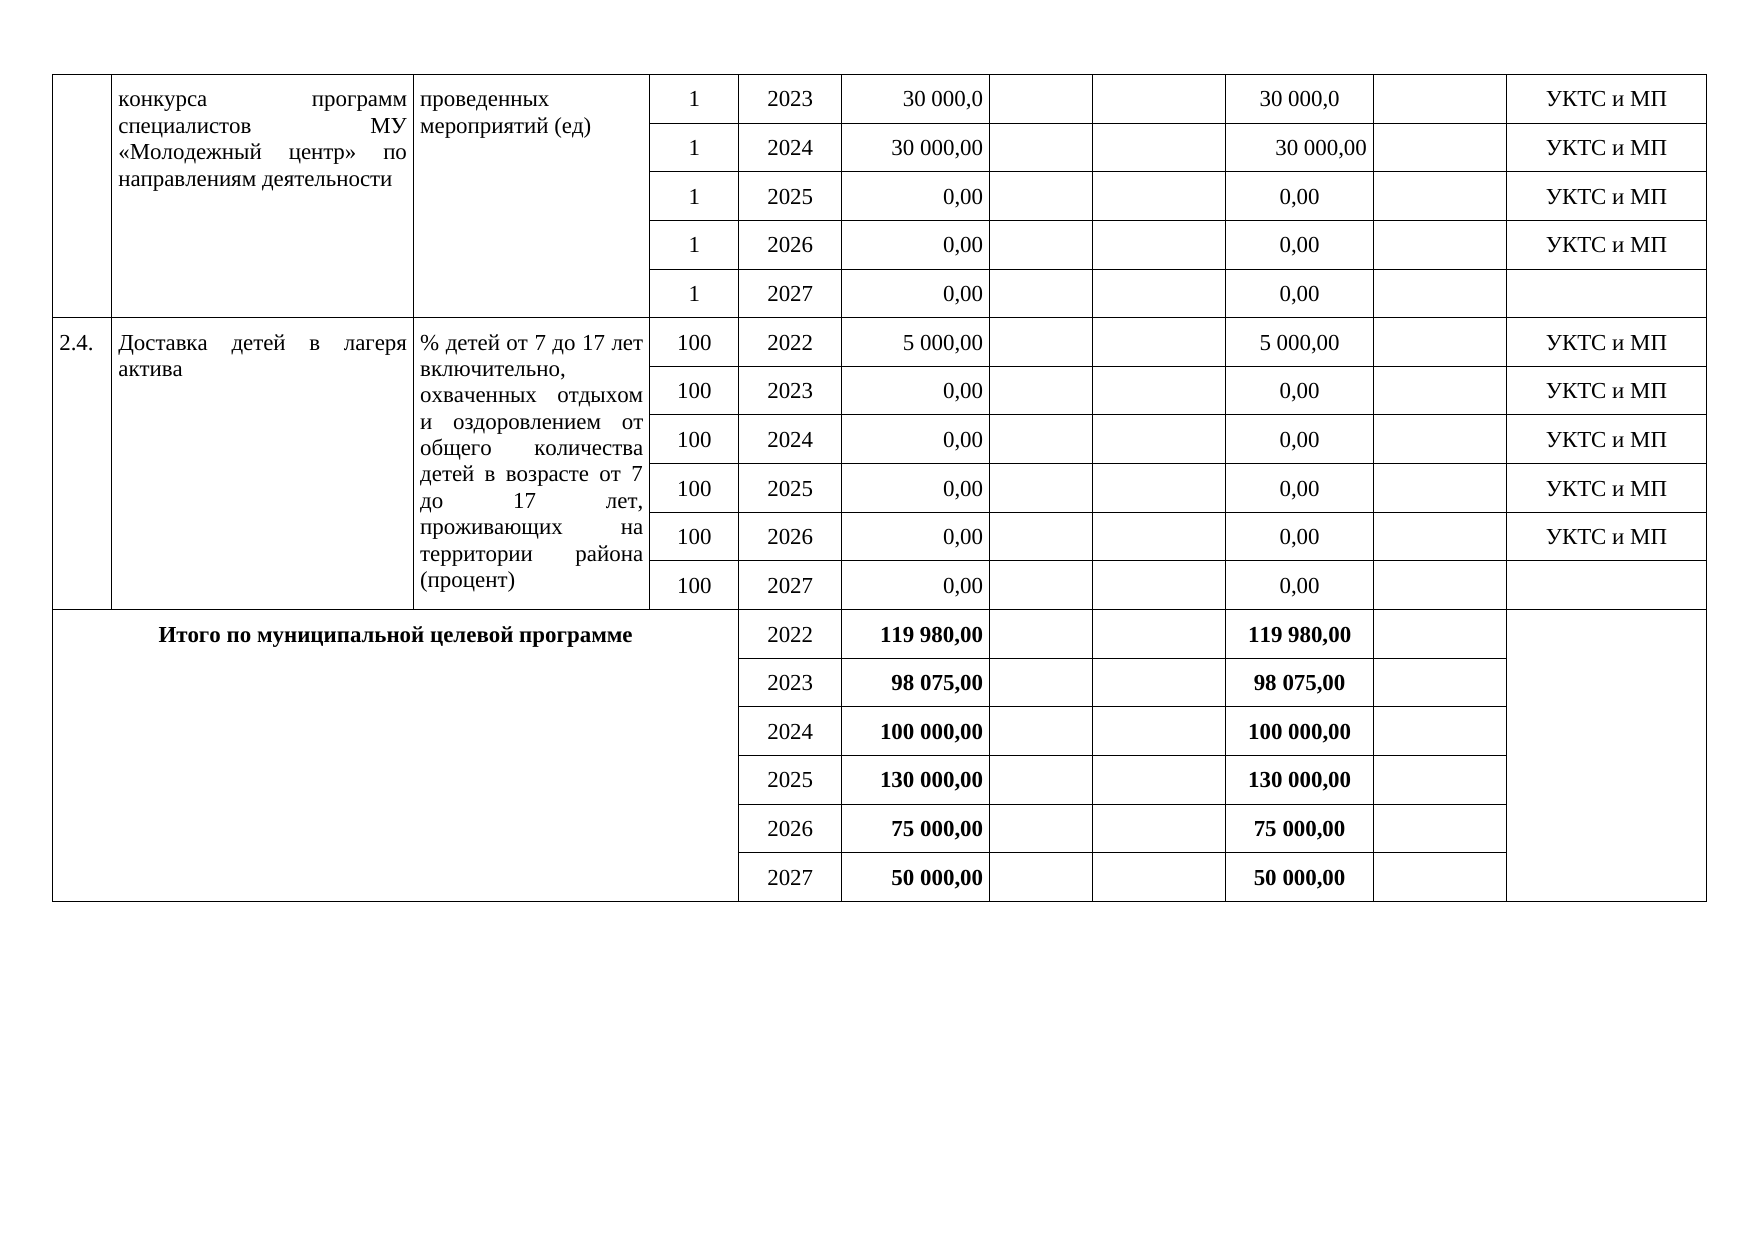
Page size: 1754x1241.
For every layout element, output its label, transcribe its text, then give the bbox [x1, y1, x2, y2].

table_cell [1374, 756, 1506, 803]
table_cell [1093, 853, 1225, 901]
table_cell 130 000,00 [1226, 756, 1373, 803]
table_cell 5 000,00 [842, 318, 989, 366]
table_cell 98 075,00 [1226, 659, 1373, 706]
table_cell [1093, 318, 1225, 366]
table_cell [1374, 707, 1506, 755]
table_cell [990, 805, 1092, 852]
table_cell [1374, 318, 1506, 366]
table_cell 2027 [739, 561, 841, 609]
table_cell [990, 172, 1092, 220]
table_cell 100 [650, 513, 738, 560]
table_cell 2027 [739, 853, 841, 901]
table_cell [990, 124, 1092, 171]
table_cell [1374, 513, 1506, 560]
table_cell УКТС и МП [1507, 75, 1706, 122]
table_cell [1093, 415, 1225, 463]
table_cell [990, 415, 1092, 463]
table_cell УКТС и МП [1507, 172, 1706, 220]
table_cell [990, 610, 1092, 658]
table_cell 2022 [739, 318, 841, 366]
table_cell 0,00 [842, 270, 989, 317]
table_cell % детей от 7 до 17 лет включительно, охваченных отдыхом и оздоровлением от общего количества детей в возрасте от 7 до 17 лет, проживающих на территории района (процент) [414, 318, 649, 609]
table_cell [1374, 610, 1506, 658]
table_cell 98 075,00 [842, 659, 989, 706]
table_cell [1093, 805, 1225, 852]
table_cell 2025 [739, 172, 841, 220]
table_cell 2026 [739, 221, 841, 268]
table_cell [990, 270, 1092, 317]
table_cell [990, 318, 1092, 366]
table_cell 2023 [739, 75, 841, 122]
table_cell [1093, 659, 1225, 706]
table_cell [1093, 221, 1225, 268]
table_cell 2022 [739, 610, 841, 658]
table_cell 100 000,00 [842, 707, 989, 755]
table_cell УКТС и МП [1507, 367, 1706, 414]
table_cell 0,00 [842, 415, 989, 463]
table_cell [990, 75, 1092, 122]
table_cell [1093, 561, 1225, 609]
table_cell Доставка детей в лагеря актива [112, 318, 413, 609]
table_cell 0,00 [842, 221, 989, 268]
table_cell 0,00 [1226, 415, 1373, 463]
table_cell 0,00 [842, 561, 989, 609]
table_cell [1093, 367, 1225, 414]
table_cell [1374, 464, 1506, 512]
table_cell [1093, 610, 1225, 658]
table_cell [1507, 610, 1706, 901]
table_cell УКТС и МП [1507, 464, 1706, 512]
table_cell 119 980,00 [842, 610, 989, 658]
table_cell 2023 [739, 367, 841, 414]
table_cell [1093, 172, 1225, 220]
table_cell [1507, 270, 1706, 317]
table_cell 0,00 [1226, 561, 1373, 609]
table_cell 2027 [739, 270, 841, 317]
table_cell [1093, 756, 1225, 803]
table_cell [990, 221, 1092, 268]
table_cell 0,00 [842, 367, 989, 414]
table_cell [1374, 221, 1506, 268]
table_cell 50 000,00 [842, 853, 989, 901]
table_cell [1374, 75, 1506, 122]
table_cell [414, 75, 649, 317]
table_cell 2024 [739, 124, 841, 171]
table_cell Итого по муниципальной целевой программе [53, 610, 738, 901]
table_cell [990, 756, 1092, 803]
table_cell 1 [650, 221, 738, 268]
table_cell 2024 [739, 415, 841, 463]
table_cell 2.4. [53, 318, 111, 609]
table_cell 30 000,00 [1226, 124, 1373, 171]
table_cell 2026 [739, 513, 841, 560]
table_cell [1374, 124, 1506, 171]
table_cell УКТС и МП [1507, 124, 1706, 171]
table_cell 0,00 [1226, 270, 1373, 317]
table_cell [1374, 561, 1506, 609]
table_cell 2025 [739, 756, 841, 803]
table_cell УКТС и МП [1507, 513, 1706, 560]
table_cell [1093, 707, 1225, 755]
table_cell [1093, 75, 1225, 122]
table_cell 2023 [739, 659, 841, 706]
table_cell 100 000,00 [1226, 707, 1373, 755]
table_cell [1507, 561, 1706, 609]
table_cell [990, 464, 1092, 512]
table_cell 0,00 [1226, 172, 1373, 220]
table_cell [1093, 464, 1225, 512]
table_cell УКТС и МП [1507, 318, 1706, 366]
table_cell УКТС и МП [1507, 415, 1706, 463]
table_cell [1093, 513, 1225, 560]
table_cell [990, 367, 1092, 414]
table_cell 100 [650, 415, 738, 463]
table_cell 50 000,00 [1226, 853, 1373, 901]
table_cell [990, 561, 1092, 609]
table_cell 1 [650, 124, 738, 171]
table_cell 1 [650, 270, 738, 317]
table_cell [990, 659, 1092, 706]
table_cell [1374, 270, 1506, 317]
table_cell 119 980,00 [1226, 610, 1373, 658]
table_cell 30 000,0 [1226, 75, 1373, 122]
table_cell 30 000,0 [842, 75, 989, 122]
table_cell 1 [650, 172, 738, 220]
table_cell 2025 [739, 464, 841, 512]
table_cell 100 [650, 367, 738, 414]
table_cell 100 [650, 561, 738, 609]
table_cell 130 000,00 [842, 756, 989, 803]
table_cell 1 [650, 75, 738, 122]
table_cell [1374, 853, 1506, 901]
table_cell [1374, 415, 1506, 463]
table_cell 30 000,00 [842, 124, 989, 171]
table_cell 0,00 [1226, 464, 1373, 512]
table_cell [1374, 659, 1506, 706]
table_cell [990, 513, 1092, 560]
table_cell [1374, 172, 1506, 220]
table_cell [1093, 124, 1225, 171]
table_cell [990, 707, 1092, 755]
table_cell 0,00 [842, 513, 989, 560]
table_cell [1374, 805, 1506, 852]
table_cell [990, 853, 1092, 901]
table_cell 0,00 [1226, 367, 1373, 414]
table_cell 75 000,00 [1226, 805, 1373, 852]
table_cell 2026 [739, 805, 841, 852]
table_cell 100 [650, 318, 738, 366]
table_cell 0,00 [842, 464, 989, 512]
table_cell 2024 [739, 707, 841, 755]
table_cell [1093, 270, 1225, 317]
table_cell УКТС и МП [1507, 221, 1706, 268]
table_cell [112, 75, 413, 317]
table_cell 5 000,00 [1226, 318, 1373, 366]
table_cell 75 000,00 [842, 805, 989, 852]
table_cell 0,00 [842, 172, 989, 220]
table_cell 0,00 [1226, 513, 1373, 560]
table_cell 2.3. [53, 75, 111, 317]
table_cell 0,00 [1226, 221, 1373, 268]
table_cell [1374, 367, 1506, 414]
table_cell 100 [650, 464, 738, 512]
